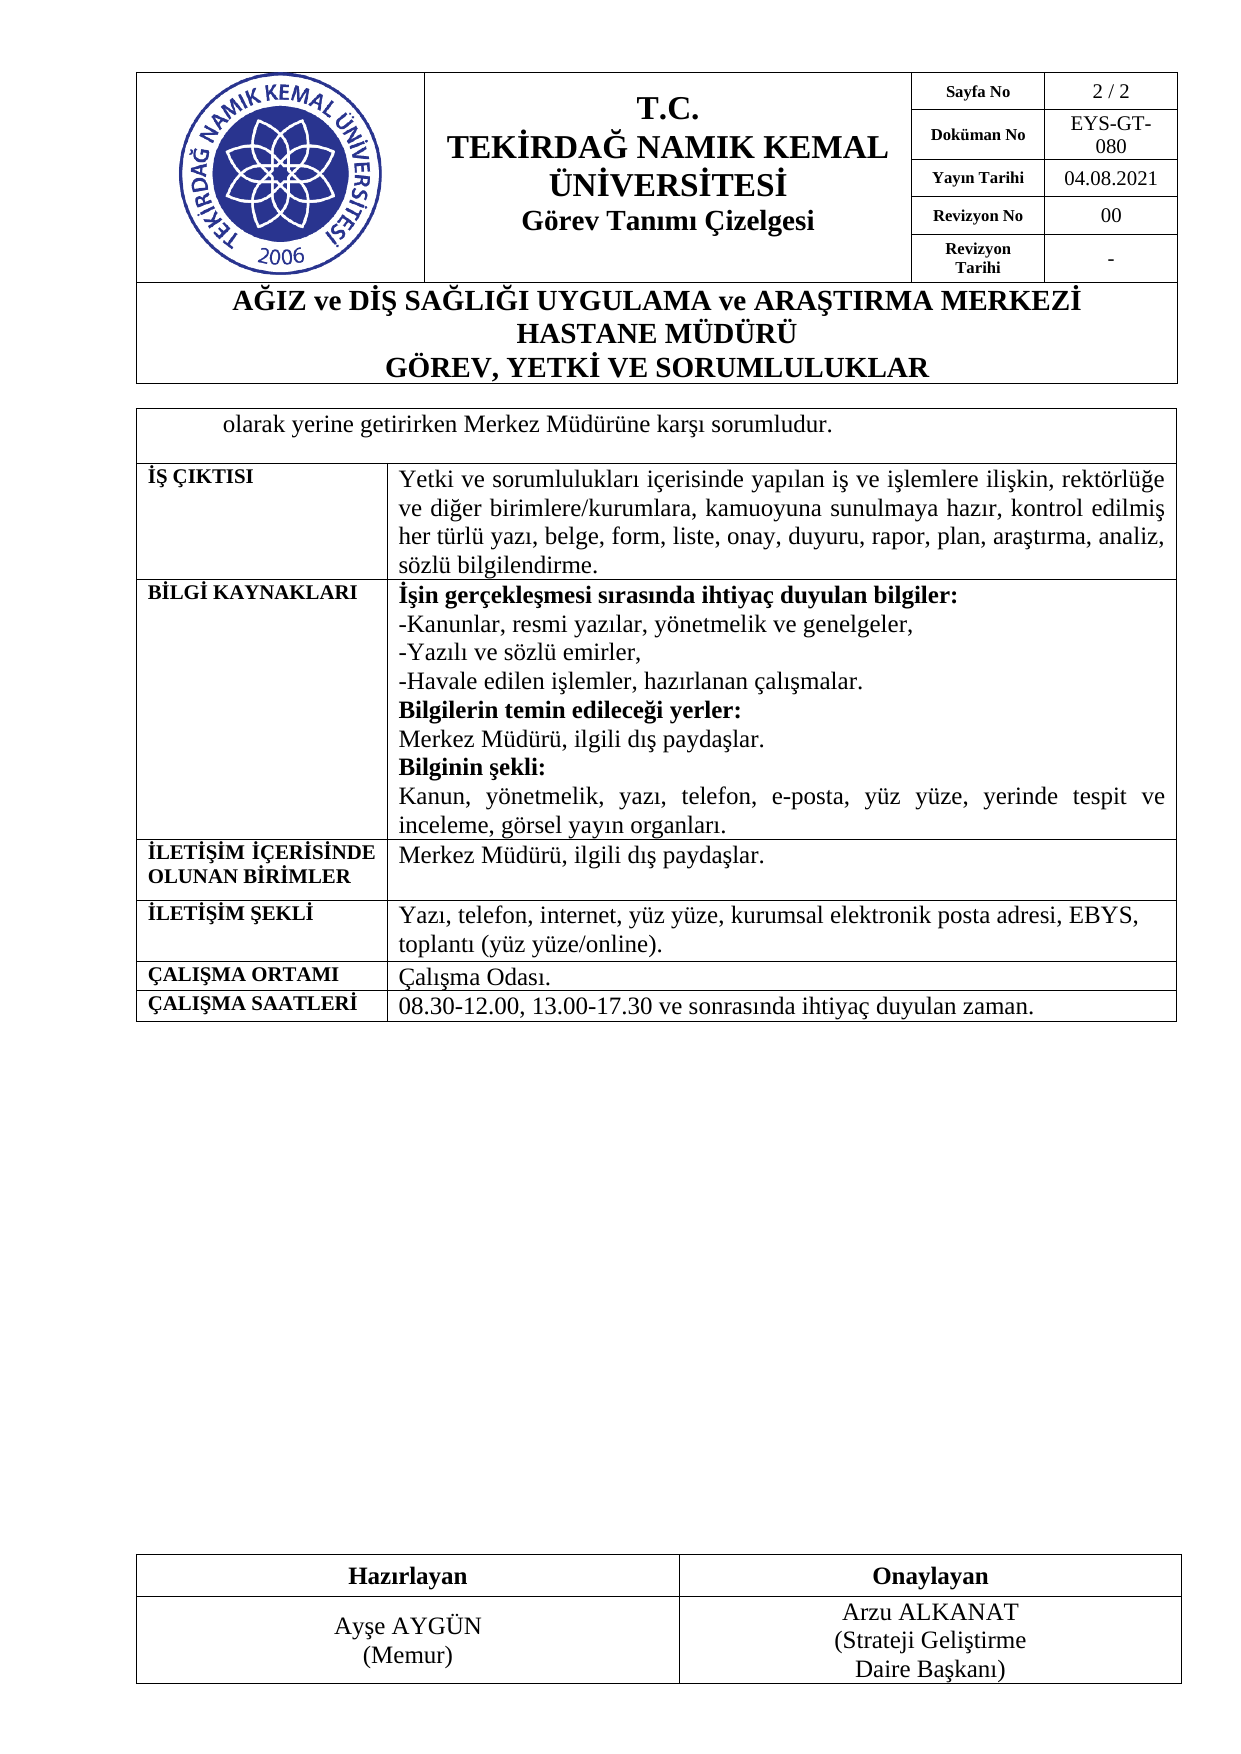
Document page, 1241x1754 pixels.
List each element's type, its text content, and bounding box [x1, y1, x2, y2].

table_cell ÇALIŞMA SAATLERİ [137, 991, 387, 1021]
table_cell İŞ ÇIKTISI [137, 464, 387, 579]
table_cell İşin gerçekleşmesi sırasında ihtiyaç duyulan bilgiler: -Kanunlar, resmi yazılar, yönetmelik ve genelgeler, -Yazılı ve sözlü emirler, -Havale edilen işlemler, hazırlanan çalışmalar. Bilgilerin temin edileceği yerler: Merkez Müdürü, ilgili dış paydaşlar. Bilginin şekli: Kanun, yönetmelik, yazı, telefon, e-posta, yüz yüze, yerinde tespit ve inceleme, görsel yayın organları. [388, 580, 1176, 839]
table_cell İLETİŞİM İÇERİSİNDE OLUNAN BİRİMLER [137, 840, 387, 899]
table_cell BİLGİ KAYNAKLARI [137, 580, 387, 839]
table_cell Yazı, telefon, internet, yüz yüze, kurumsal elektronik posta adresi, EBYS, toplantı (yüz yüze/online). [388, 901, 1176, 961]
table_cell 08.30-12.00, 13.00-17.30 ve sonrasında ihtiyaç duyulan zaman. [388, 991, 1176, 1021]
table_cell Yetki ve sorumlulukları içerisinde yapılan iş ve işlemlere ilişkin, rektörlüğe ve diğer birimlere/kurumlara, kamuoyuna sunulmaya hazır, kontrol edilmiş her türlü yazı, belge, form, liste, onay, duyuru, rapor, plan, araştırma, analiz, sözlü bilgilendirme. [388, 464, 1176, 579]
table_cell Merkez Müdürü, ilgili dış paydaşlar. [388, 840, 1176, 899]
table_cell İLETİŞİM ŞEKLİ [137, 901, 387, 961]
table_cell Çalışma Odası. [388, 962, 1176, 990]
picture [178, 72, 382, 275]
table_cell ÇALIŞMA ORTAMI [137, 962, 387, 990]
